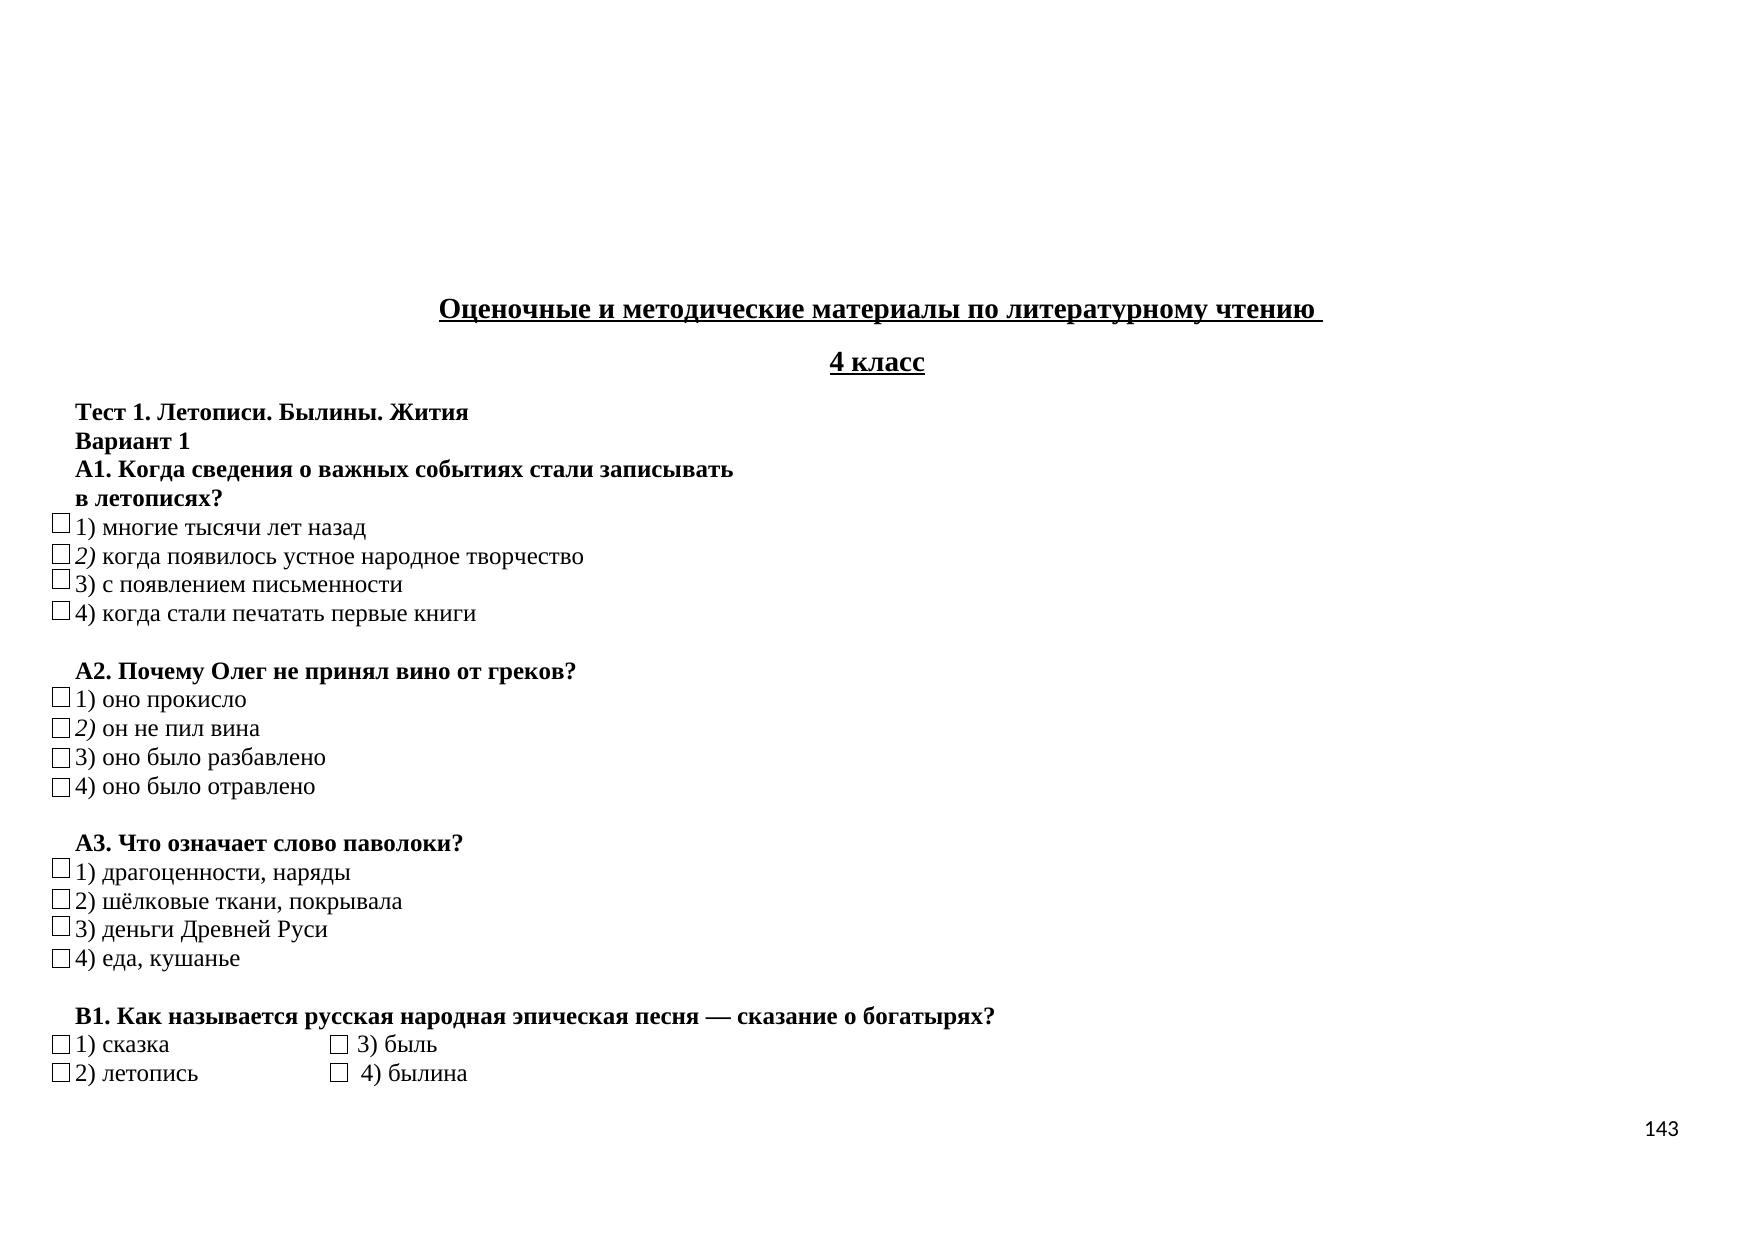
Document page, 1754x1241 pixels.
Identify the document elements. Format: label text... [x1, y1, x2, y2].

text в летописях? [75, 483, 1679, 512]
text 1) сказка 3) быль [75, 1029, 1679, 1058]
text 4 класс [75, 344, 1679, 378]
text 3) с появлением письменности [75, 569, 1679, 598]
text 2) шёлковые ткани, покрывала [75, 886, 1679, 914]
text Вариант 1 [75, 426, 1679, 454]
text А1. Когда сведения о важных событиях стали записывать [75, 454, 1679, 483]
text 4) оно было отравлено [75, 771, 1679, 799]
text 1) драгоценности, наряды [75, 857, 1679, 886]
text 2) когда появилось устное народное творчество [75, 541, 1679, 569]
text 2) летопись 4) былина [75, 1058, 1679, 1087]
text Тест 1. Летописи. Былины. Жития [75, 397, 1679, 426]
text 1) многие тысячи лет назад [75, 512, 1679, 541]
text 1) оно прокисло [75, 684, 1679, 713]
text 3) деньги Древней Руси [75, 914, 1679, 943]
text А2. Почему Олег не принял вино от греков? [75, 656, 1679, 684]
text 4) еда, кушанье [75, 943, 1679, 972]
text 3) оно было разбавлено [75, 742, 1679, 771]
text A3. Что означает слово паволоки? [75, 828, 1679, 857]
text 4) когда стали печатать первые книги [75, 598, 1679, 627]
text В1. Как называется русская народная эпическая песня — сказание о богатырях? [75, 1001, 1679, 1029]
text 2) он не пил вина [75, 713, 1679, 742]
text Оценочные и методические материалы по литературному чтению [75, 291, 1679, 325]
